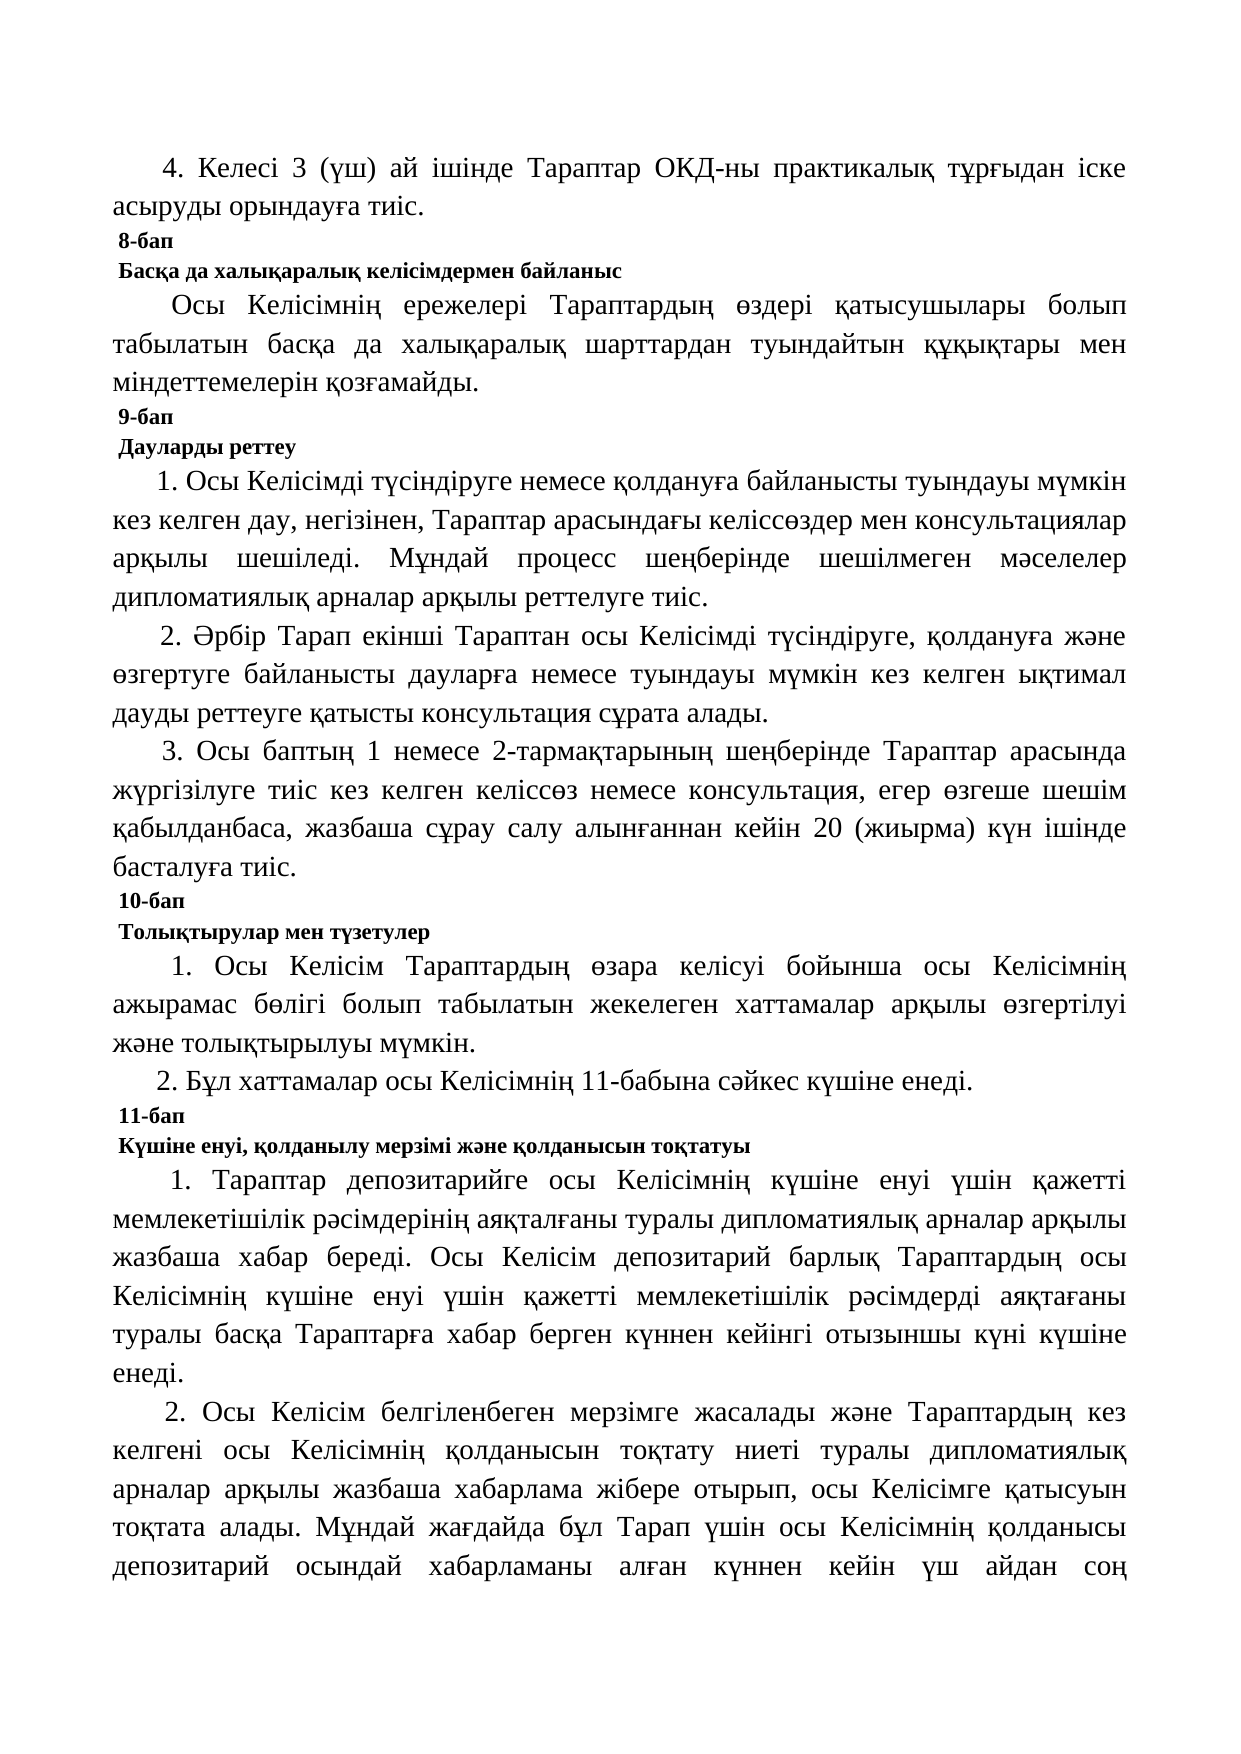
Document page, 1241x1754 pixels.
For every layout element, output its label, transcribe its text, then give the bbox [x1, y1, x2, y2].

text 1. Осы Келісімді түсіндіруге немесе қолдануға байланысты туындауы мүмкін кез келген дау, негізінен, Тараптар арасындағы келіссөздер мен консультациялар арқылы шешіледі. Мұндай процесс шеңберінде шешілмеген мәселелер дипломатиялық арналар арқылы реттелуге тиіс. [112, 463, 1128, 613]
text Толықтырулар мен түзетулер [112, 918, 1128, 944]
text 10-бап [112, 887, 1128, 914]
text Басқа да халықаралық келісімдермен байланыс [112, 257, 1128, 284]
text 4. Келесі 3 (үш) ай ішінде Тараптар ОКД-ны практикалық тұрғыдан іске асыруды орындауға тиіс. [112, 150, 1128, 222]
text 8-бап [112, 227, 1128, 253]
text Күшіне енуі, қолданылу мерзімі және қолданысын тоқтатуы [112, 1132, 1128, 1159]
text 1. Осы Келісім Тараптардың өзара келісуі бойынша осы Келісімнің ажырамас бөлігі болып табылатын жекелеген хаттамалар арқылы өзгертілуі және толықтырылуы мүмкін. [112, 948, 1128, 1058]
text 9-бап [112, 403, 1128, 429]
text Дауларды реттеу [112, 433, 1128, 460]
text 3. Осы баптың 1 немесе 2-тармақтарының шеңберінде Тараптар арасында жүргізілуге тиіс кез келген келіссөз немесе консультация, егер өзгеше шешім қабылданбаса, жазбаша сұрау салу алынғаннан кейін 20 (жиырма) күн ішінде басталуға тиіс. [112, 733, 1128, 882]
text 2. Бұл хаттамалар осы Келісімнің 11-бабына сәйкес күшіне енеді. [112, 1063, 1128, 1097]
text 11-бап [112, 1102, 1128, 1128]
text 2. Әрбір Тарап екінші Тараптан осы Келісімді түсіндіруге, қолдануға және өзгертуге байланысты дауларға немесе туындауы мүмкін кез келген ықтимал дауды реттеуге қатысты консультация сұрата алады. [112, 618, 1128, 728]
text 1. Тараптар депозитарийге осы Келісімнің күшіне енуі үшін қажетті мемлекетішілік рәсімдерінің аяқталғаны туралы дипломатиялық арналар арқылы жазбаша хабар береді. Осы Келісім депозитарий барлық Тараптардың осы Келісімнің күшіне енуі үшін қажетті мемлекетішілік рәсімдерді аяқтағаны туралы басқа Тараптарға хабар берген күннен кейінгі отызыншы күні күшіне енеді. [112, 1162, 1128, 1389]
text Осы Келісімнің ережелері Тараптардың өздері қатысушылары болып табылатын басқа да халықаралық шарттардан туындайтын құқықтары мен міндеттемелерін қозғамайды. [112, 287, 1128, 398]
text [112, 1394, 1128, 1581]
